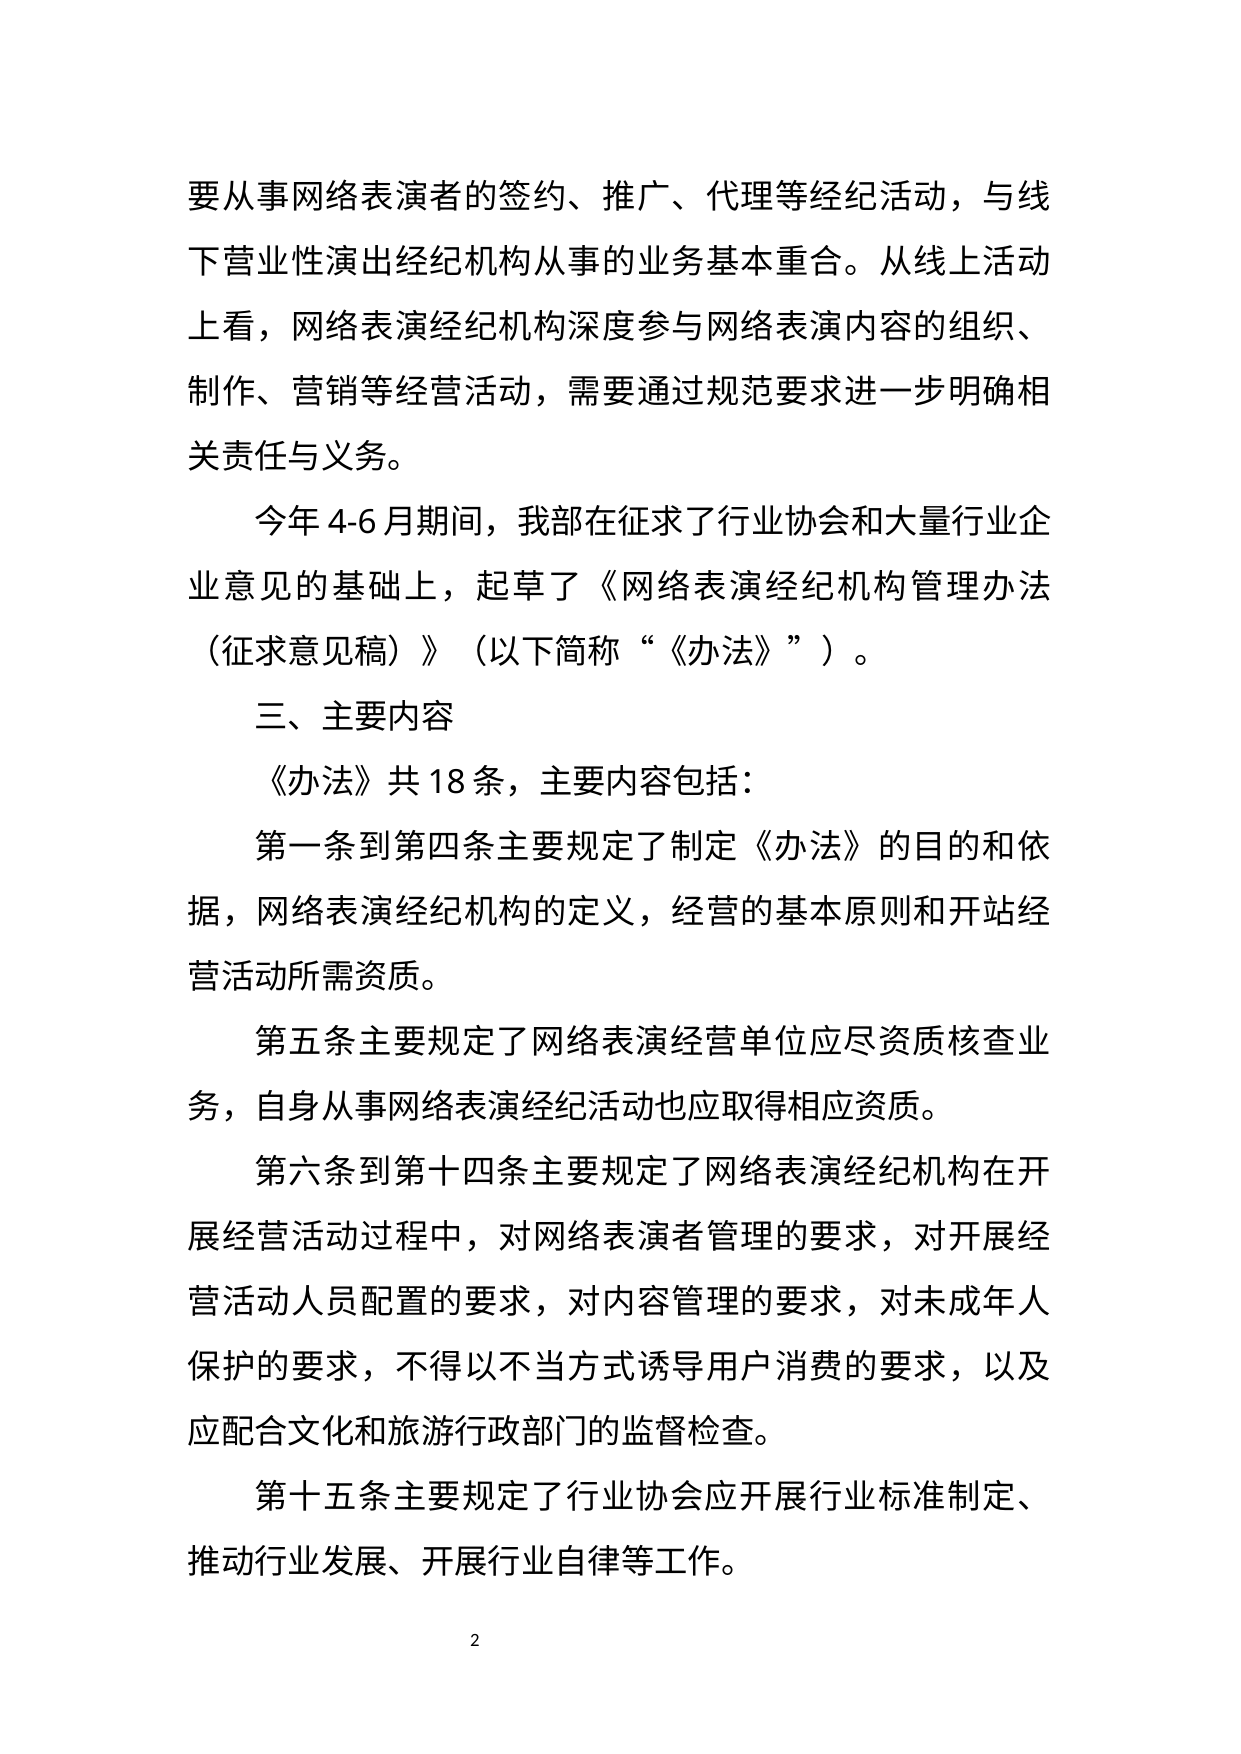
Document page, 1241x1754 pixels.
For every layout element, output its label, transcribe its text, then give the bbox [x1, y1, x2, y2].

text 三、主要内容 [187, 682, 1053, 747]
text 第一条到第四条主要规定了制定《办法》的目的和依据，网络表演经纪机构的定义，经营的基本原则和开站经营活动所需资质。 [187, 812, 1053, 1007]
text 今年4-6月期间，我部在征求了行业协会和大量行业企业意见的基础上，起草了《网络表演经纪机构管理办法（征求意见稿）》（以下简称“《办法》”）。 [187, 487, 1053, 682]
text 第五条主要规定了网络表演经营单位应尽资质核查业务，自身从事网络表演经纪活动也应取得相应资质。 [187, 1007, 1053, 1137]
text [187, 162, 1053, 487]
text 《办法》共18条，主要内容包括： [187, 747, 1053, 812]
text 第六条到第十四条主要规定了网络表演经纪机构在开展经营活动过程中，对网络表演者管理的要求，对开展经营活动人员配置的要求，对内容管理的要求，对未成年人保护的要求，不得以不当方式诱导用户消费的要求，以及应配合文化和旅游行政部门的监督检查。 [187, 1137, 1053, 1462]
text 第十五条主要规定了行业协会应开展行业标准制定、推动行业发展、开展行业自律等工作。 [187, 1462, 1053, 1592]
